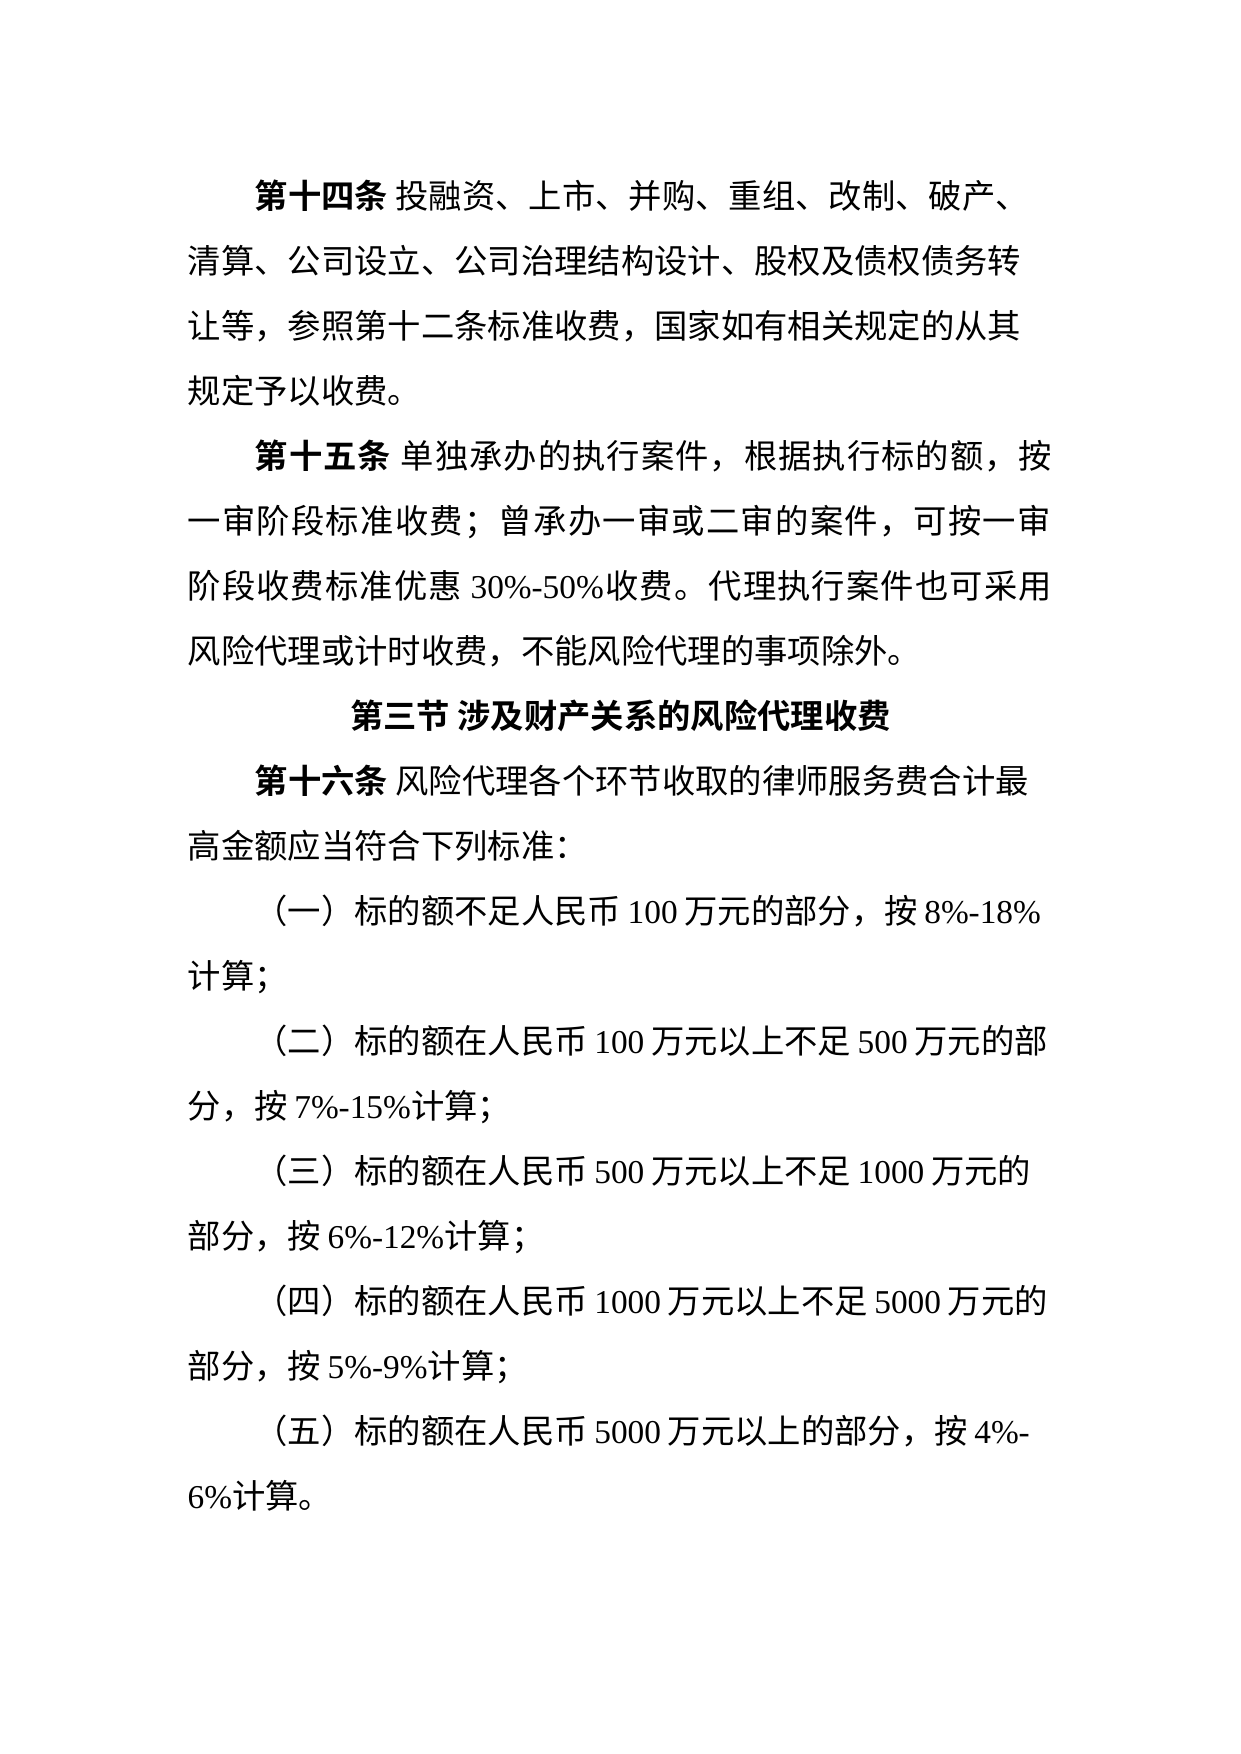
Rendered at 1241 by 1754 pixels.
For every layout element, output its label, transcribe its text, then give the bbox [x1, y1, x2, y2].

text （三）标的额在人民币500万元以上不足1000万元的部分，按6%-12%计算； [187, 1137, 1053, 1267]
text （二）标的额在人民币100万元以上不足500万元的部分，按7%-15%计算； [187, 1007, 1053, 1137]
text （四）标的额在人民币1000万元以上不足5000万元的部分，按5%-9%计算； [187, 1267, 1053, 1397]
text 第十四条 投融资、上市、并购、重组、改制、破产、清算、公司设立、公司治理结构设计、股权及债权债务转让等，参照第十二条标准收费，国家如有相关规定的从其规定予以收费。 [187, 162, 1053, 422]
text 第十五条 单独承办的执行案件，根据执行标的额，按一审阶段标准收费；曾承办一审或二审的案件，可按一审阶段收费标准优惠30%-50%收费。代理执行案件也可采用风险代理或计时收费，不能风险代理的事项除外。 [187, 422, 1053, 682]
text 第十六条 风险代理各个环节收取的律师服务费合计最高金额应当符合下列标准： [187, 747, 1053, 877]
text （一）标的额不足人民币100万元的部分，按8%-18%计算； [187, 877, 1053, 1007]
text （五）标的额在人民币5000万元以上的部分，按4%-6%计算。 [187, 1397, 1053, 1527]
text 第三节 涉及财产关系的风险代理收费 [187, 682, 1053, 747]
